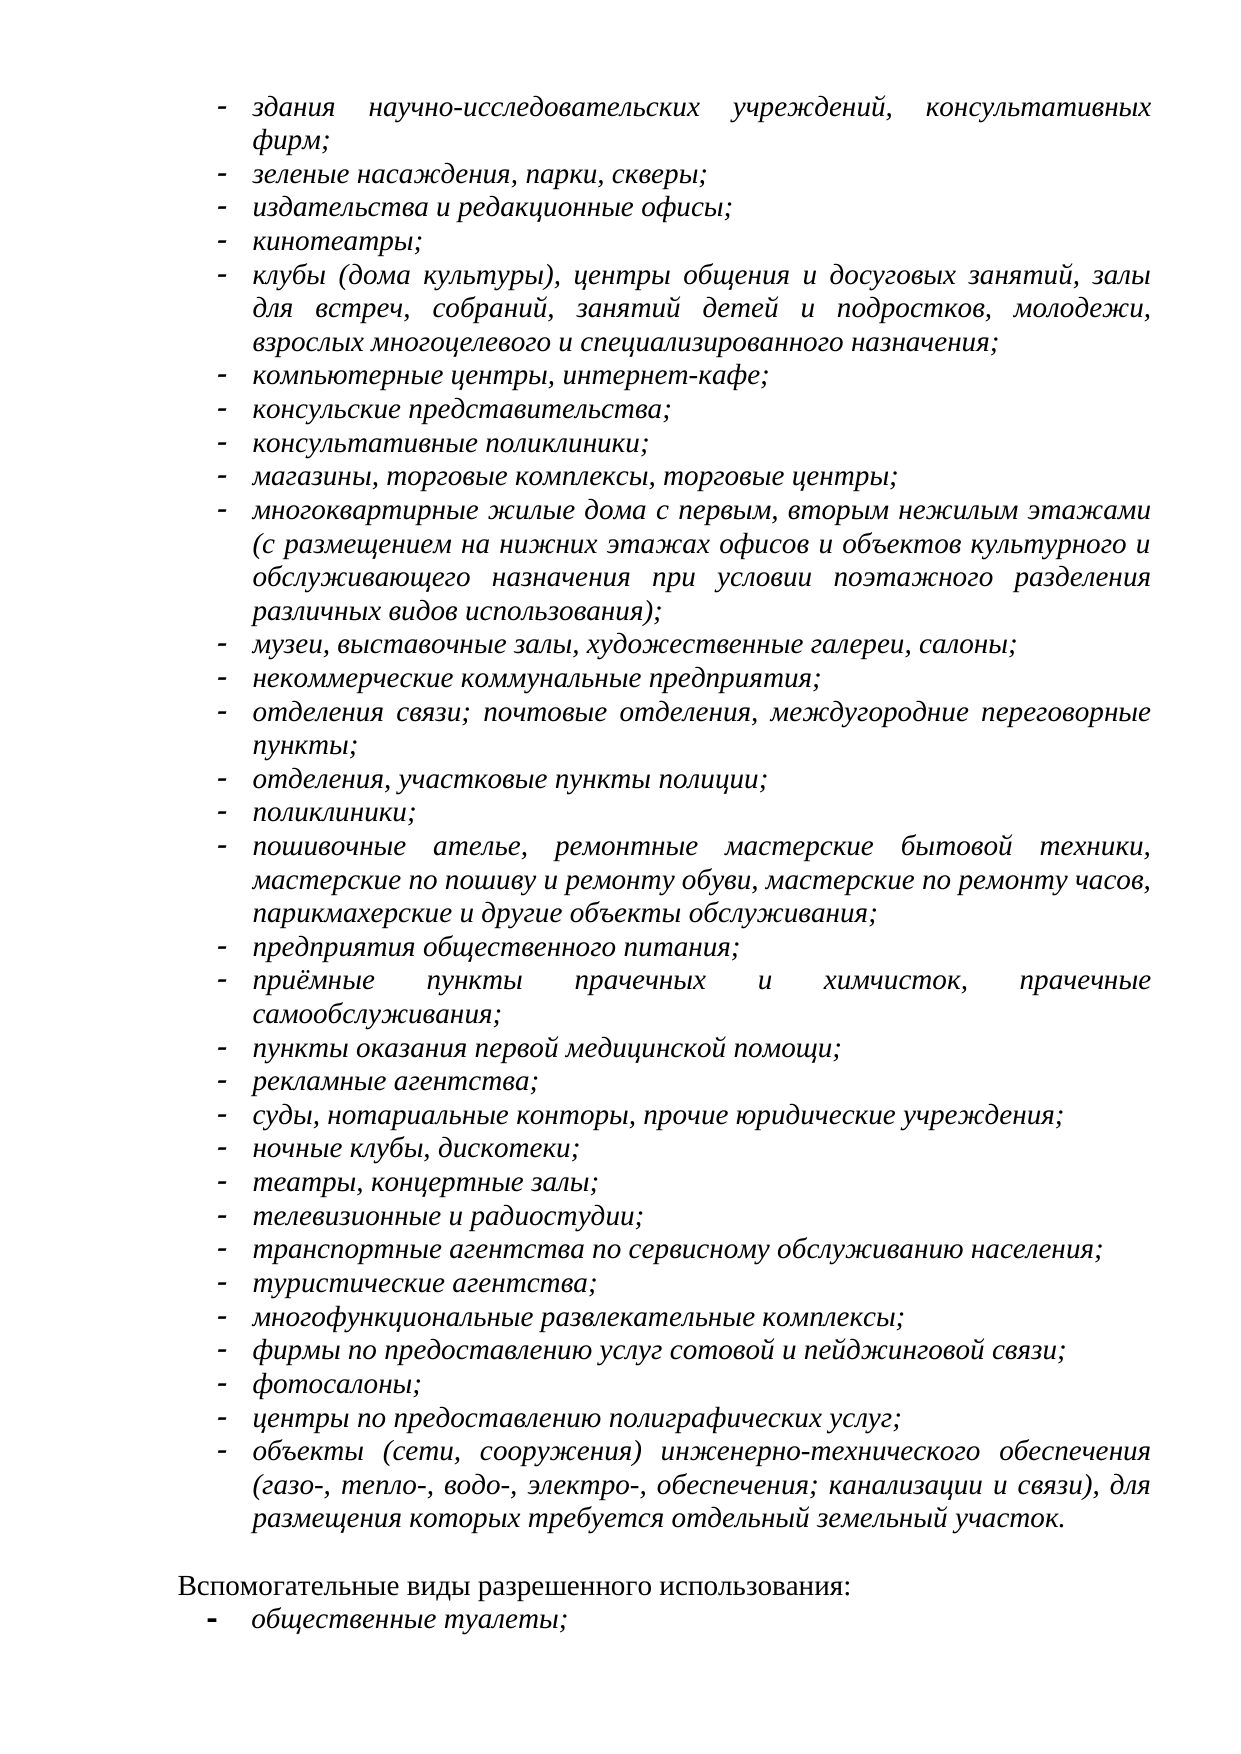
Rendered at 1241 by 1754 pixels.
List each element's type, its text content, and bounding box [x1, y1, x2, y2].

list кинотеатры; [215, 223, 1152, 257]
list общественные туалеты; [207, 1601, 1152, 1635]
list консульские представительства; [215, 391, 1152, 425]
list компьютерные центры, интернет-кафе; [215, 357, 1152, 391]
list некоммерческие коммунальные предприятия; [215, 660, 1152, 694]
list объекты (сети, сооружения) инженерно-технического обеспечения (газо-, тепло-, водо-, электро-, обеспечения; канализации и связи), для размещения которых требуется отдельный земельный участок. [215, 1433, 1152, 1534]
list отделения связи; почтовые отделения, междугородние переговорные пункты; [215, 694, 1152, 761]
list многофункциональные развлекательные комплексы; [215, 1299, 1152, 1332]
list здания научно-исследовательских учреждений, консультативных фирм; [215, 89, 1152, 156]
list поликлиники; [215, 794, 1152, 828]
list отделения, участковые пункты полиции; [215, 761, 1152, 794]
list центры по предоставлению полиграфических услуг; [215, 1400, 1152, 1433]
list клубы (дома культуры), центры общения и досуговых занятий, залы для встреч, собраний, занятий детей и подростков, молодежи, взрослых многоцелевого и специализированного назначения; [215, 257, 1152, 357]
list суды, нотариальные конторы, прочие юридические учреждения; [215, 1097, 1152, 1131]
list фирмы по предоставлению услуг сотовой и пейджинговой связи; [215, 1332, 1152, 1366]
list многоквартирные жилые дома с первым, вторым нежилым этажами (с размещением на нижних этажах офисов и объектов культурного и обслуживающего назначения при условии поэтажного разделения различных видов использования); [215, 492, 1152, 626]
list телевизионные и радиостудии; [215, 1198, 1152, 1232]
list транспортные агентства по сервисному обслуживанию населения; [215, 1232, 1152, 1265]
list магазины, торговые комплексы, торговые центры; [215, 458, 1152, 492]
list рекламные агентства; [215, 1063, 1152, 1097]
list консультативные поликлиники; [215, 425, 1152, 458]
list фотосалоны; [215, 1366, 1152, 1400]
list музеи, выставочные залы, художественные галереи, салоны; [215, 626, 1152, 660]
text Вспомогательные виды разрешенного использования: [177, 1568, 1152, 1601]
list ночные клубы, дискотеки; [215, 1131, 1152, 1164]
list издательства и редакционные офисы; [215, 189, 1152, 223]
list пошивочные ателье, ремонтные мастерские бытовой техники, мастерские по пошиву и ремонту обуви, мастерские по ремонту часов, парикмахерские и другие объекты обслуживания; [215, 828, 1152, 929]
list пункты оказания первой медицинской помощи; [215, 1030, 1152, 1063]
list туристические агентства; [215, 1265, 1152, 1299]
list предприятия общественного питания; [215, 929, 1152, 962]
list театры, концертные залы; [215, 1164, 1152, 1198]
list зеленые насаждения, парки, скверы; [215, 156, 1152, 189]
list приёмные пункты прачечных и химчисток, прачечные самообслуживания; [215, 962, 1152, 1030]
